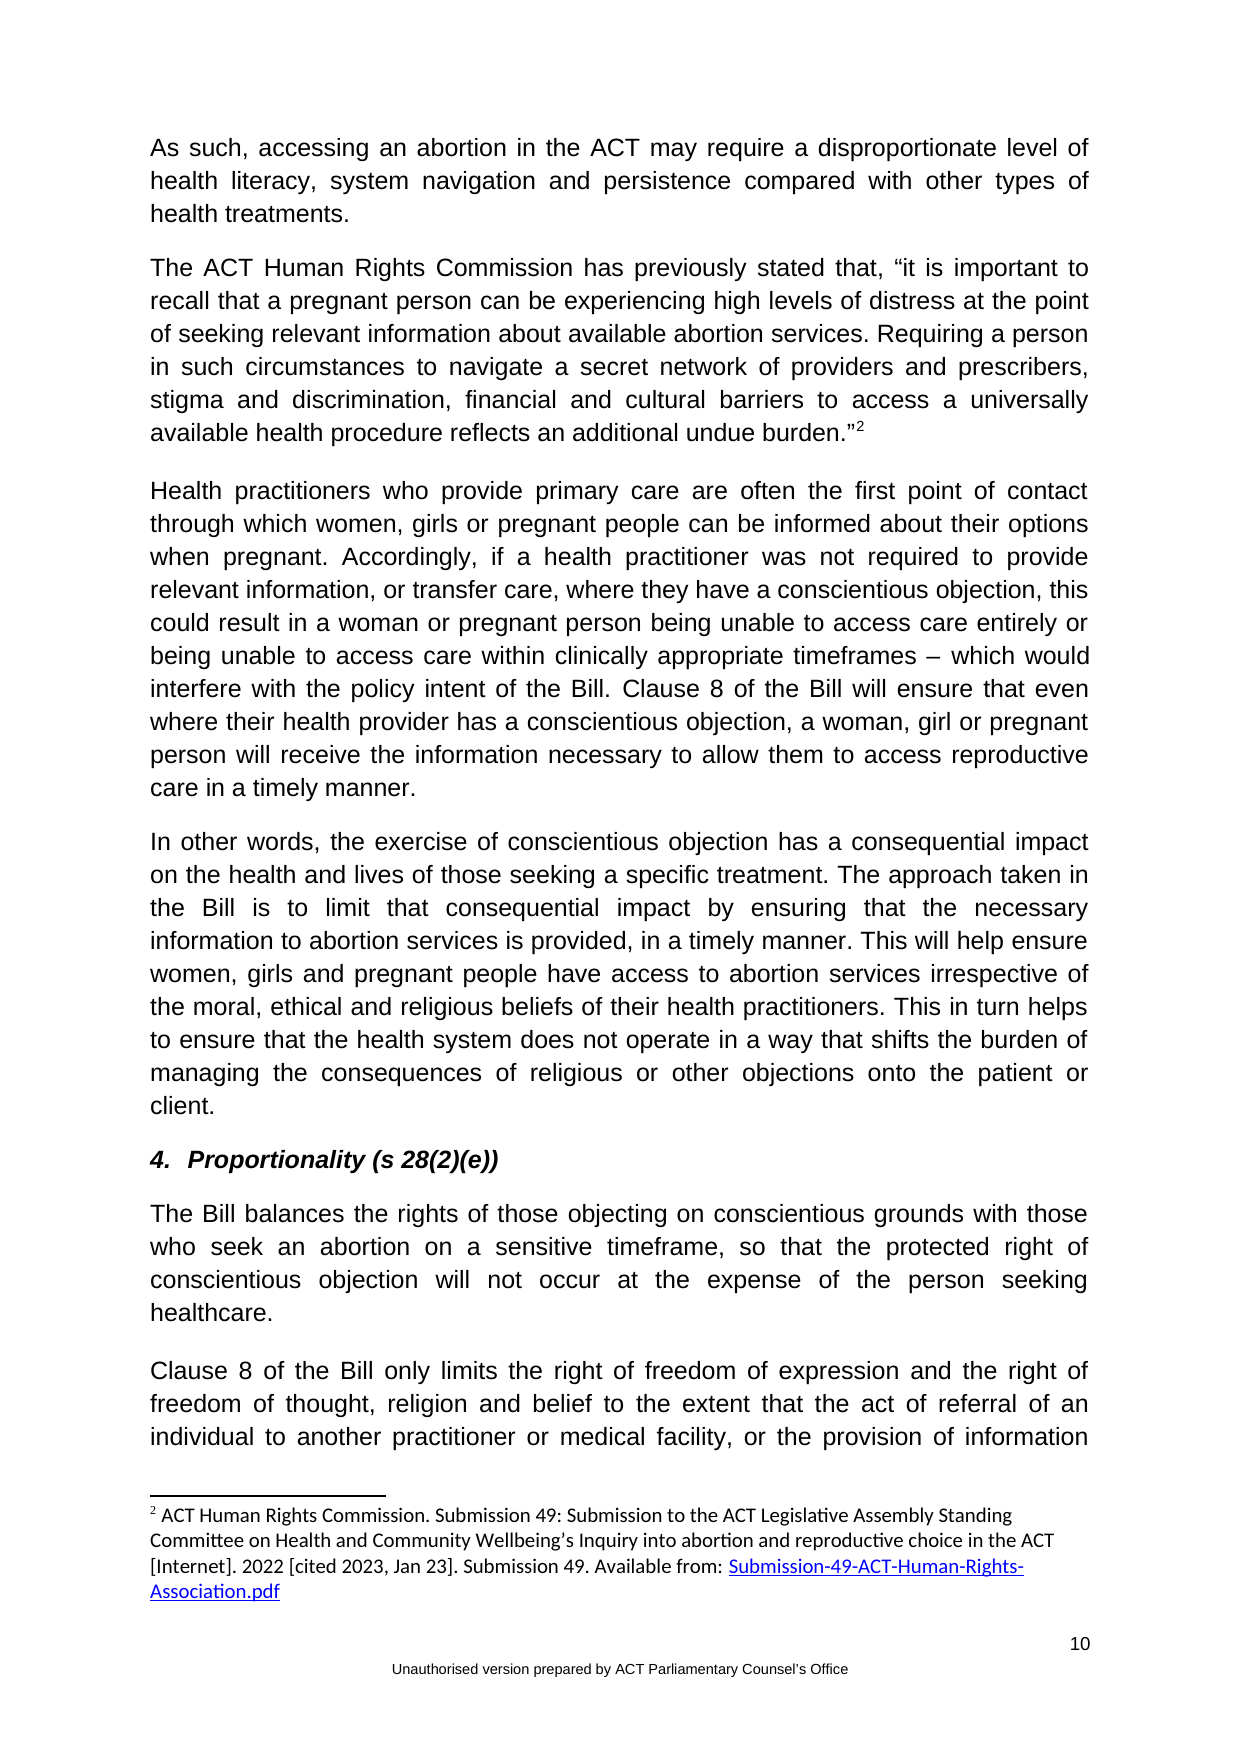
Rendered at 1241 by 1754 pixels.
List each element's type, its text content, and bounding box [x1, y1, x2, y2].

list Proportionality (s 28(2)(e)) [150, 1145, 1090, 1174]
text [150, 1356, 1090, 1451]
text In other words, the exercise of conscientious objection has a consequential impact on the health and lives of those seeking a specific treatment. The approach taken in the Bill is to limit that consequential impact by ensuring that the necessary information to abortion services is provided, in a timely manner. This will help ensure women, girls and pregnant people have access to abortion services irrespective of the moral, ethical and religious beliefs of their health practitioners. This in turn helps to ensure that the health system does not operate in a way that shifts the burden of managing the consequences of religious or other objections onto the patient or client. [150, 827, 1090, 1120]
text The ACT Human Rights Commission has previously stated that, “it is important to recall that a pregnant person can be experiencing high levels of distress at the point of seeking relevant information about available abortion services. Requiring a person in such circumstances to navigate a secret network of providers and prescribers, stigma and discrimination, financial and cultural barriers to access a universally available health procedure reflects an additional undue burden.” [150, 253, 1090, 447]
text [150, 133, 1090, 228]
text The Bill balances the rights of those objecting on conscientious grounds with those who seek an abortion on a sensitive timeframe, so that the protected right of conscientious objection will not occur at the expense of the person seeking healthcare. [150, 1199, 1090, 1327]
text Health practitioners who provide primary care are often the first point of contact through which women, girls or pregnant people can be informed about their options when pregnant. Accordingly, if a health practitioner was not required to provide relevant information, or transfer care, where they have a conscientious objection, this could result in a woman or pregnant person being unable to access care entirely or being unable to access care within clinically appropriate timeframes – which would interfere with the policy intent of the Bill. Clause 8 of the Bill will ensure that even where their health provider has a conscientious objection, a woman, girl or pregnant person will receive the information necessary to allow them to access reproductive care in a timely manner. [150, 476, 1090, 802]
